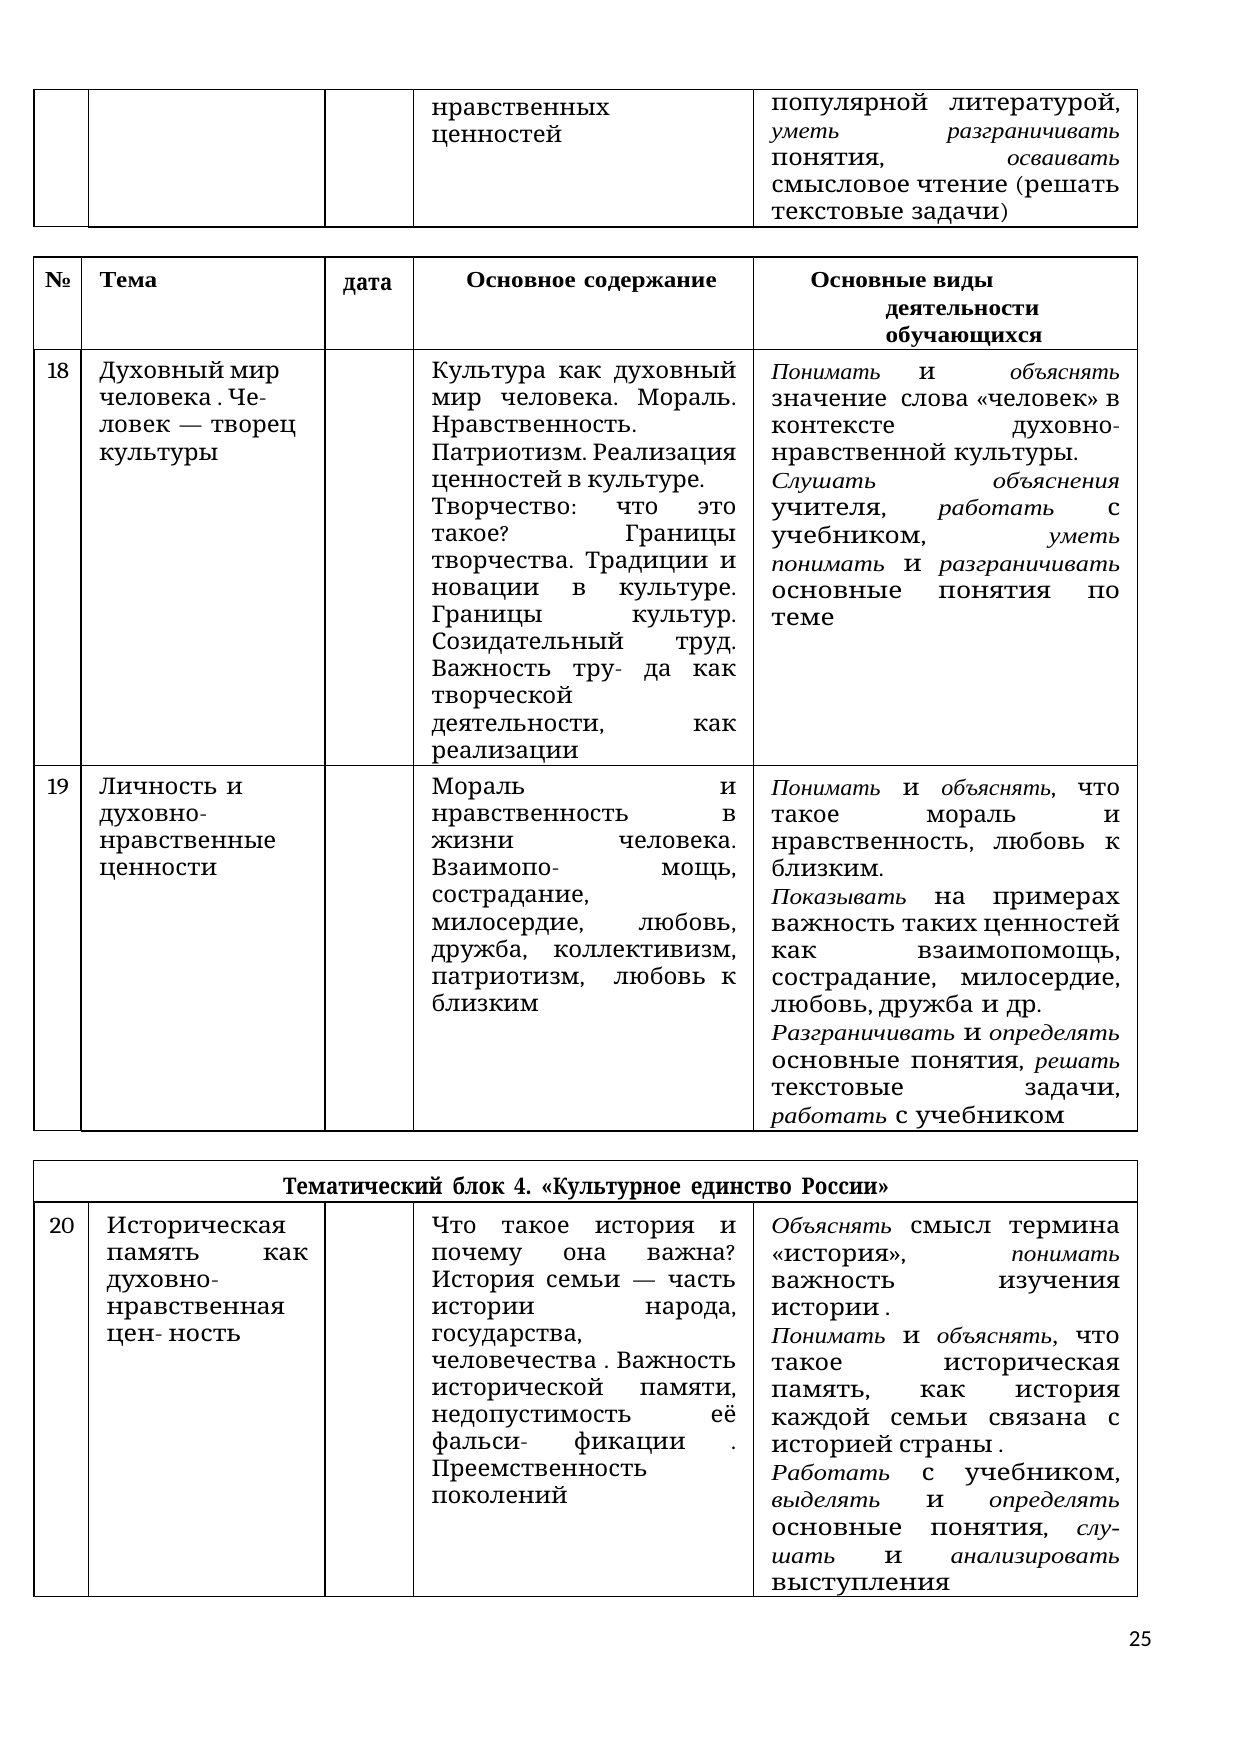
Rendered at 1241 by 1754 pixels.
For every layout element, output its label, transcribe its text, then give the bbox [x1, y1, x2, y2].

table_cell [89, 1203, 324, 1596]
table_cell Культура как духовный мир человека. Мораль. Нравственность. Патриотизм. Реализация ценностей в культуре. Творчество: что это такое? Границы творчества. Традиции и новации в культуре. Границы культур. Созидательный труд. Важность тру- да как творческой деятельности, как реализации [414, 350, 753, 764]
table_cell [754, 1203, 1137, 1596]
table_header Тематический блок 4. «Культурное единство России» [34, 1161, 1137, 1201]
table_header Основные виды деятельности обучающихся [754, 258, 1137, 349]
table_cell Духовный мир человека . Че- ловек — творец культуры [82, 350, 324, 764]
table_cell 20 [35, 1203, 88, 1596]
table_header Основное содержание [414, 258, 753, 349]
table_header Тема [82, 258, 324, 349]
table_cell 17 [35, 90, 88, 226]
table_cell 19 [35, 766, 80, 1130]
table_cell 18 [35, 350, 80, 764]
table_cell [414, 1203, 753, 1596]
table_cell [326, 1203, 413, 1596]
table_cell Мораль и нравственность в жизни человека. Взаимопо- мощь, сострадание, милосердие, любовь, дружба, коллективизм, патриотизм, любовь к близким [414, 766, 753, 1130]
table_cell Понимать и объяснять значение слова «человек» в контексте духовно- нравственной культуры. Слушать объяснения учителя, работать с учебником, уметь понимать и разграничивать основные понятия по теме [754, 350, 1137, 764]
table_header дата [326, 258, 413, 349]
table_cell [754, 90, 1137, 226]
table_header № [34, 258, 81, 349]
table_cell [326, 90, 413, 226]
table_cell Понимать и объяснять, что такое мораль и нравственность, любовь к близким. Показывать на примерах важность таких ценностей как взаимопомощь, сострадание, милосердие, любовь, дружба и др. Разграничивать и определять основные понятия, решать текстовые задачи, работать с учебником [754, 766, 1137, 1130]
table_cell [326, 350, 413, 764]
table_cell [89, 90, 324, 226]
table_cell [326, 766, 413, 1130]
table_cell Личность и духовно-нравственные ценности [82, 766, 324, 1130]
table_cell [414, 90, 753, 226]
